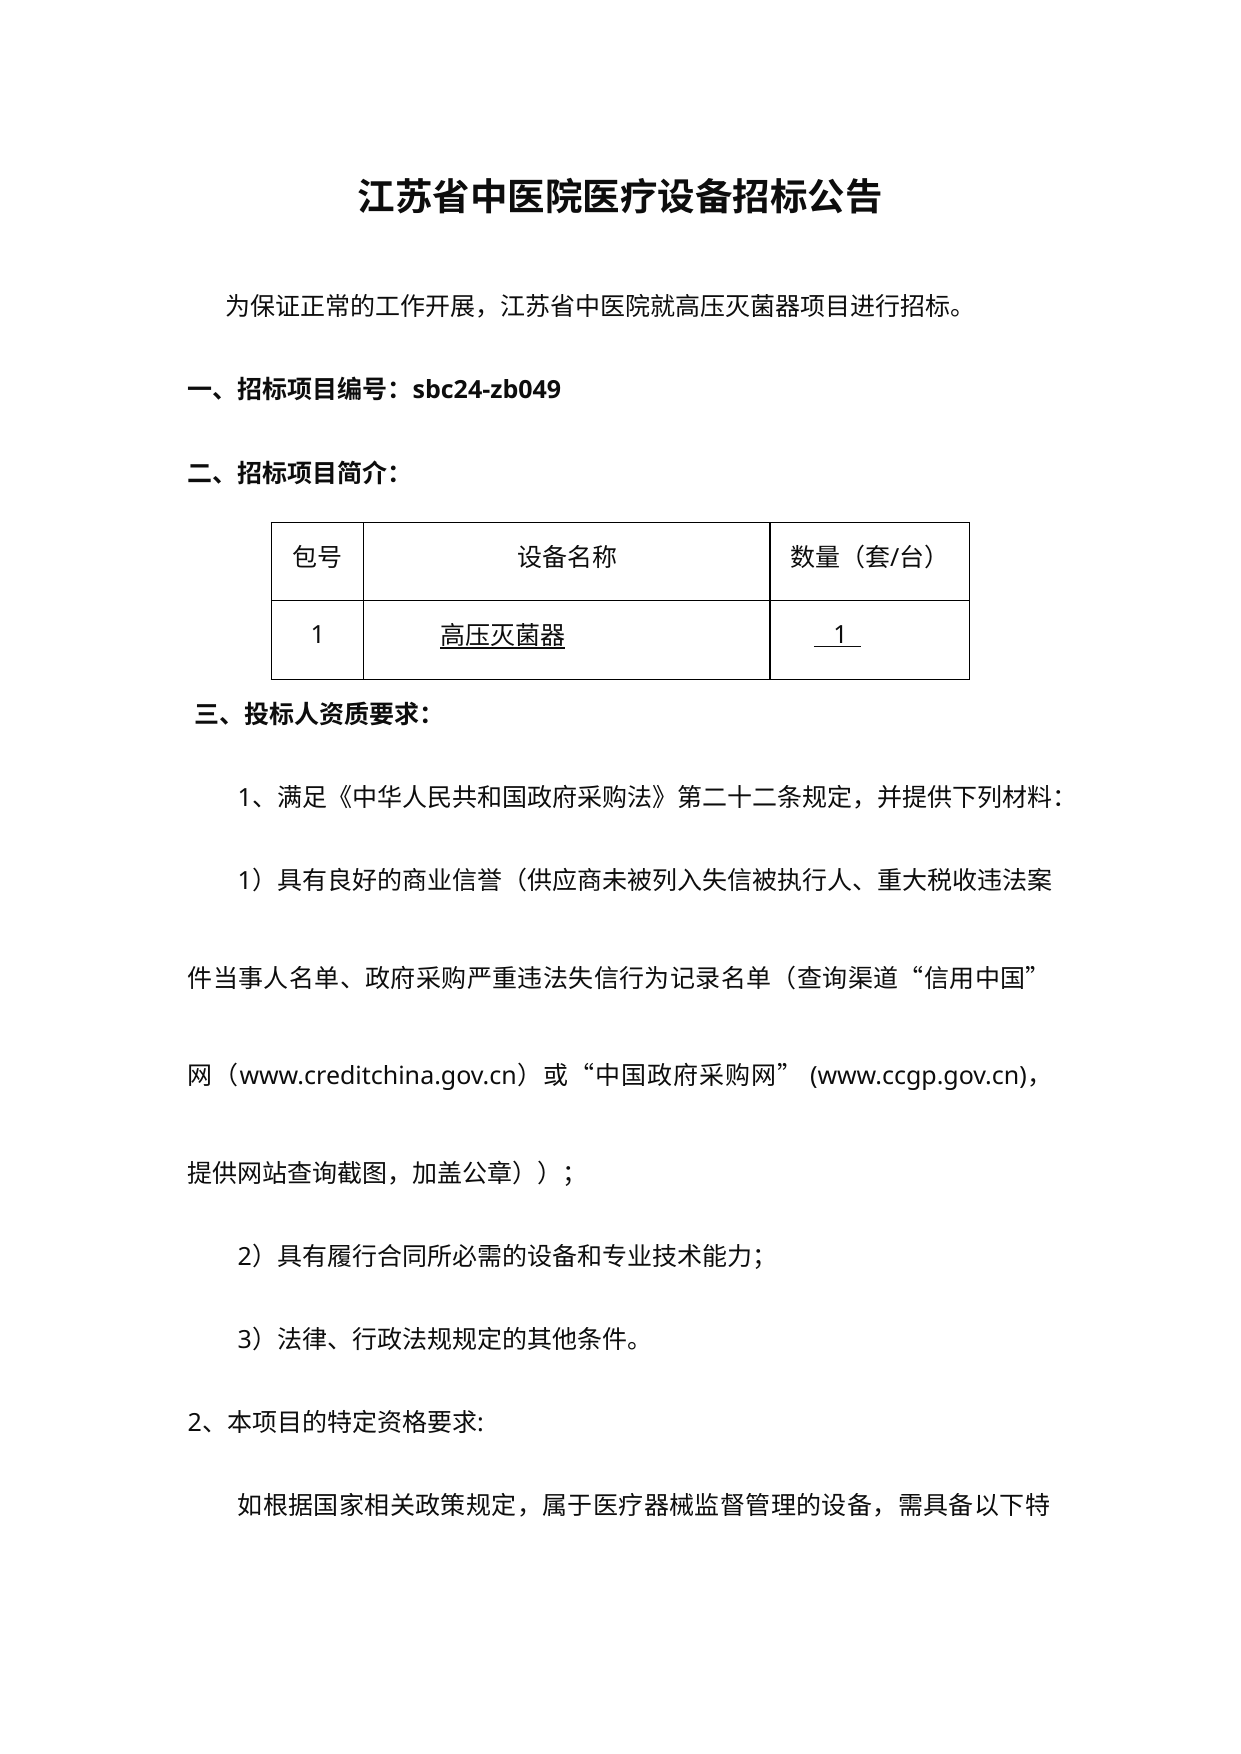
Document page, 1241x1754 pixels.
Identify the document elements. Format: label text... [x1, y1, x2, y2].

text 三、投标人资质要求： [187, 680, 1053, 745]
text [187, 1471, 1053, 1536]
table_header 包号 [272, 523, 363, 600]
table_cell 高压灭菌器 [364, 601, 769, 679]
table_cell 1 [771, 601, 969, 679]
text 2、本项目的特定资格要求: [187, 1388, 1053, 1453]
title 江苏省中医院医疗设备招标公告 [187, 162, 1053, 227]
text 2）具有履行合同所必需的设备和专业技术能力； [187, 1222, 1053, 1287]
text 1、满足《中华人民共和国政府采购法》第二十二条规定，并提供下列材料： [187, 763, 1053, 828]
table_cell 1 [272, 601, 363, 679]
table_header 设备名称 [364, 523, 769, 600]
text 为保证正常的工作开展，江苏省中医院就高压灭菌器项目进行招标。 [187, 272, 1053, 337]
text 一、招标项目编号：sbc24-zb049 [187, 356, 1053, 421]
text 3）法律、行政法规规定的其他条件。 [187, 1305, 1053, 1370]
text 1）具有良好的商业信誉（供应商未被列入失信被执行人、重大税收违法案件当事人名单、政府采购严重违法失信行为记录名单（查询渠道“信用中国”网（www.creditchina.gov.cn）或“中国政府采购网” (www.ccgp.gov.cn)，提供网站查询截图，加盖公章））； [187, 846, 1053, 1204]
text 二、招标项目简介： [187, 439, 1053, 504]
table_header 数量（套/台） [771, 523, 969, 600]
